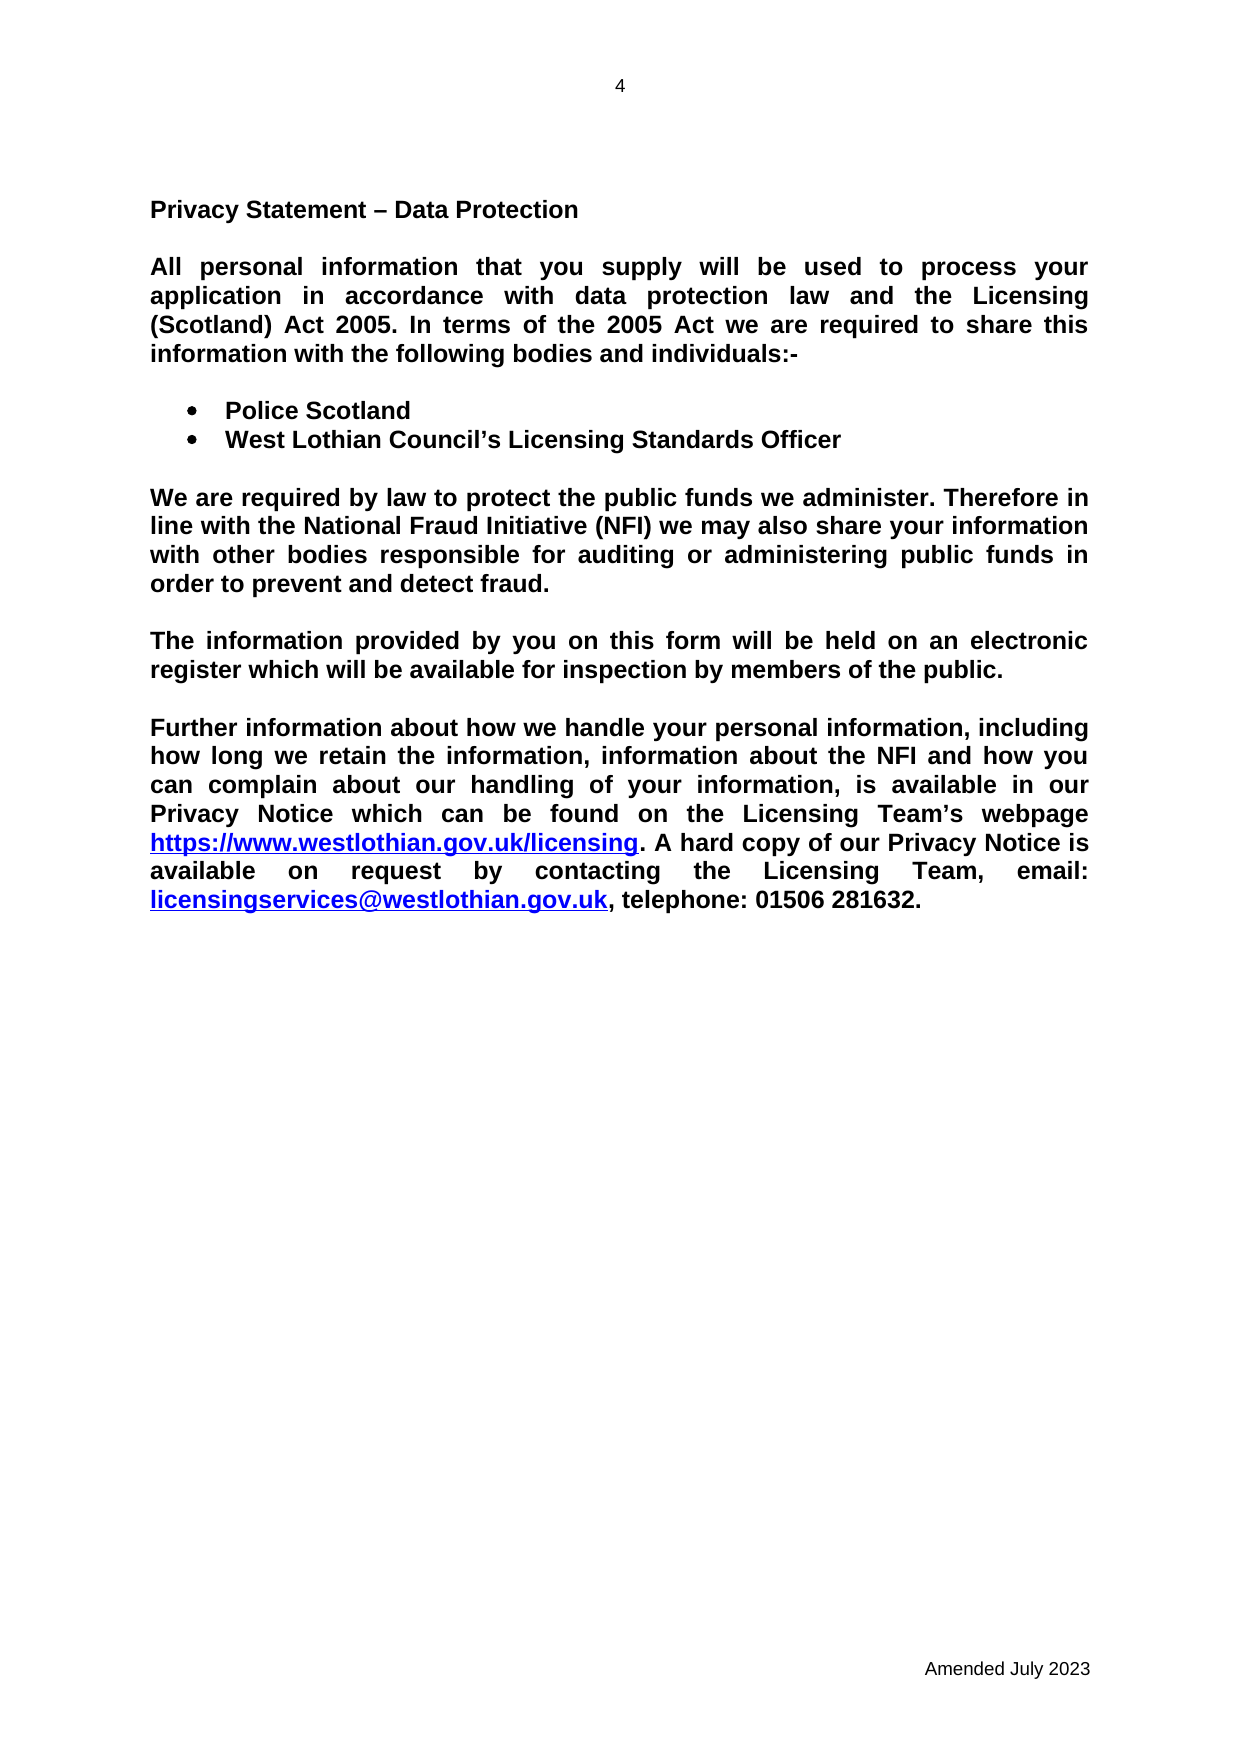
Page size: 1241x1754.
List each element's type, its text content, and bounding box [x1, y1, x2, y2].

text The information provided by you on this form will be held on an electronic register which will be available for inspection by members of the public. [150, 626, 1090, 684]
list Police Scotland [187, 396, 1090, 425]
text All personal information that you supply will be used to process your application in accordance with data protection law and the Licensing (Scotland) Act 2005. In terms of the 2005 Act we are required to share this information with the following bodies and individuals:- [150, 252, 1090, 367]
text Privacy Statement – Data Protection [150, 195, 1090, 223]
list West Lothian Council’s Licensing Standards Officer [187, 425, 1090, 454]
text Further information about how we handle your personal information, including how long we retain the information, information about the NFI and how you can complain about our handling of your information, is available in our Privacy Notice which can be found on the Licensing Team’s webpage https://www.westlothian.gov.uk/licensing. A hard copy of our Privacy Notice is available on request by contacting the Licensing Team, email: licensingservices@westlothian.gov.uk, telephone: 01506 281632. [150, 712, 1090, 914]
text We are required by law to protect the public funds we administer. Therefore in line with the National Fraud Initiative (NFI) we may also share your information with other bodies responsible for auditing or administering public funds in order to prevent and detect fraud. [150, 482, 1090, 597]
